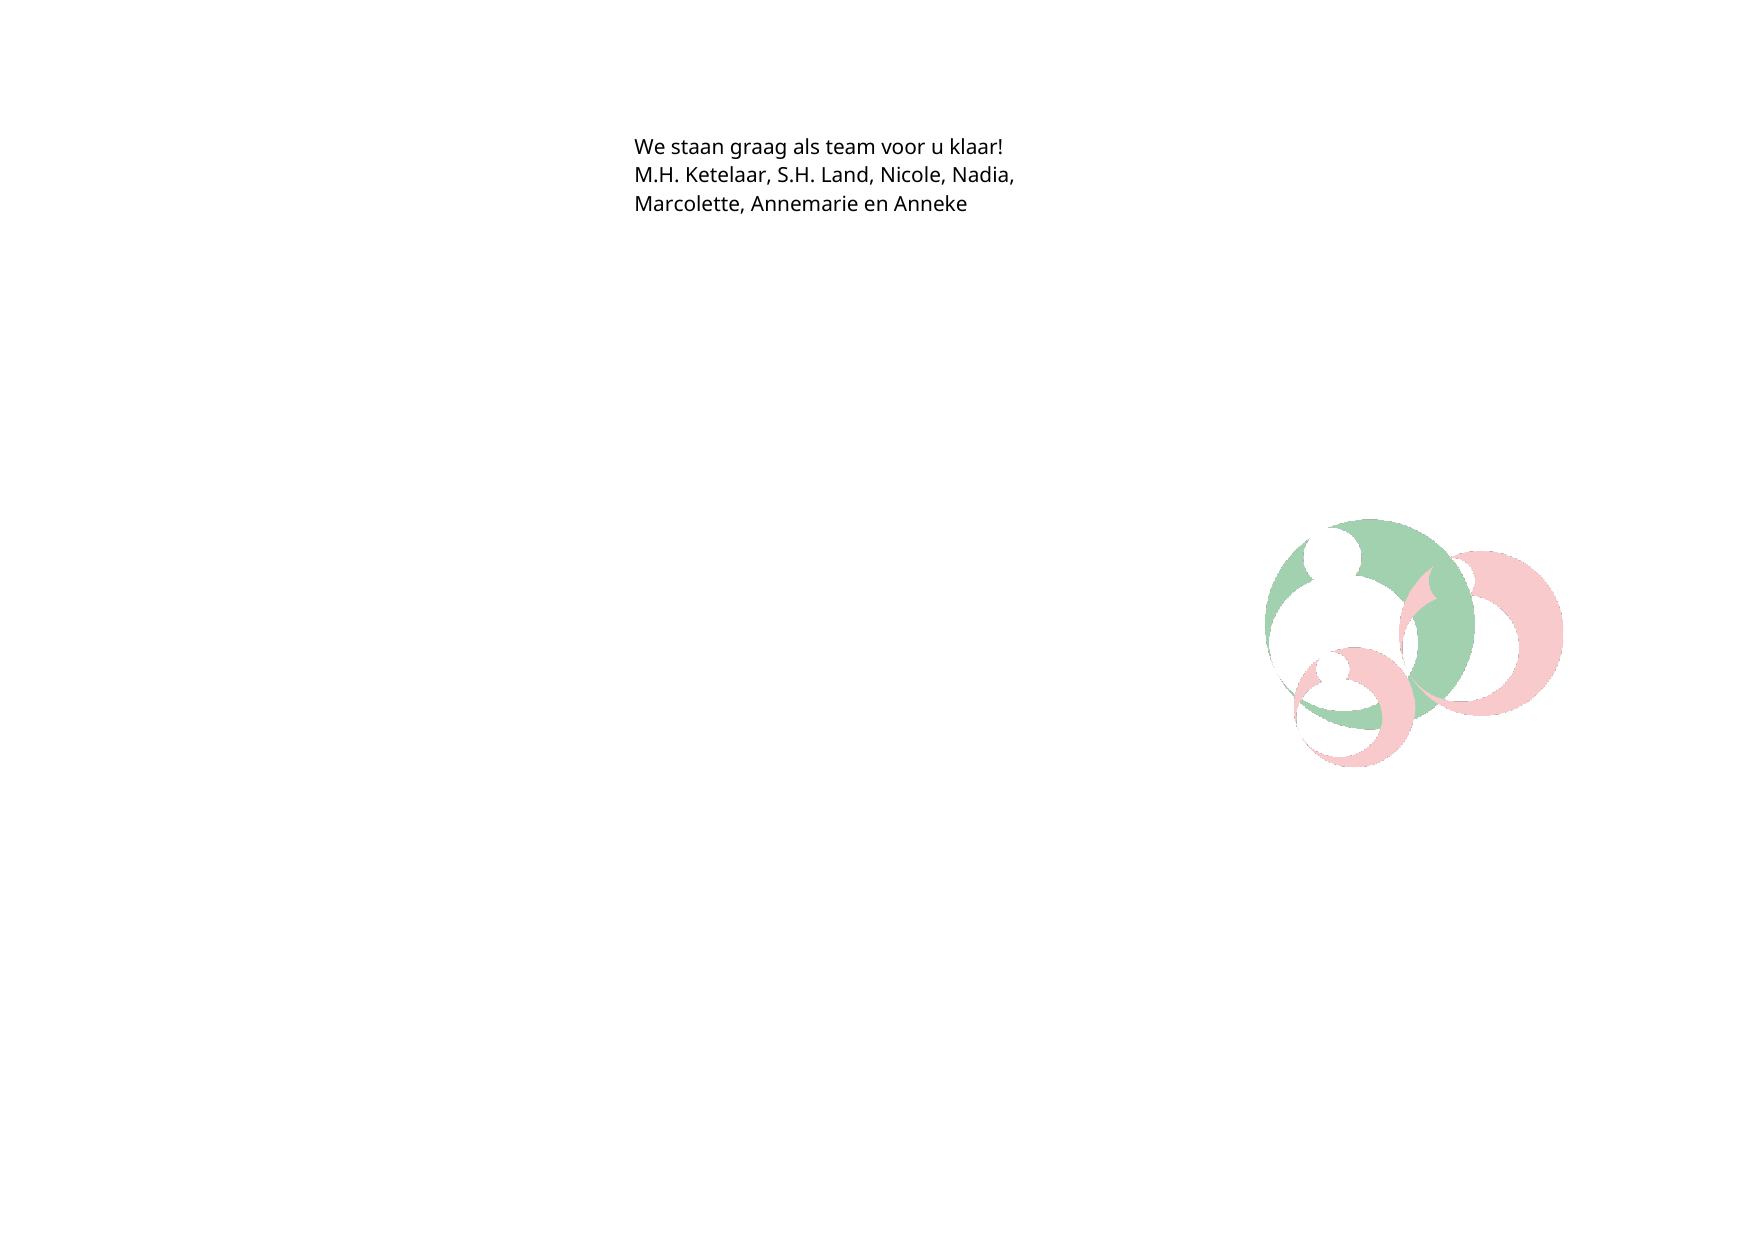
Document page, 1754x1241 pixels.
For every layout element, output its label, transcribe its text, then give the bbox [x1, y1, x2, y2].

text We staan graag als team voor u klaar! [634, 132, 1119, 160]
text M.H. Ketelaar, S.H. Land, Nicole, Nadia, Marcolette, Annemarie en Anneke [634, 160, 1119, 217]
picture [1260, 518, 1563, 768]
